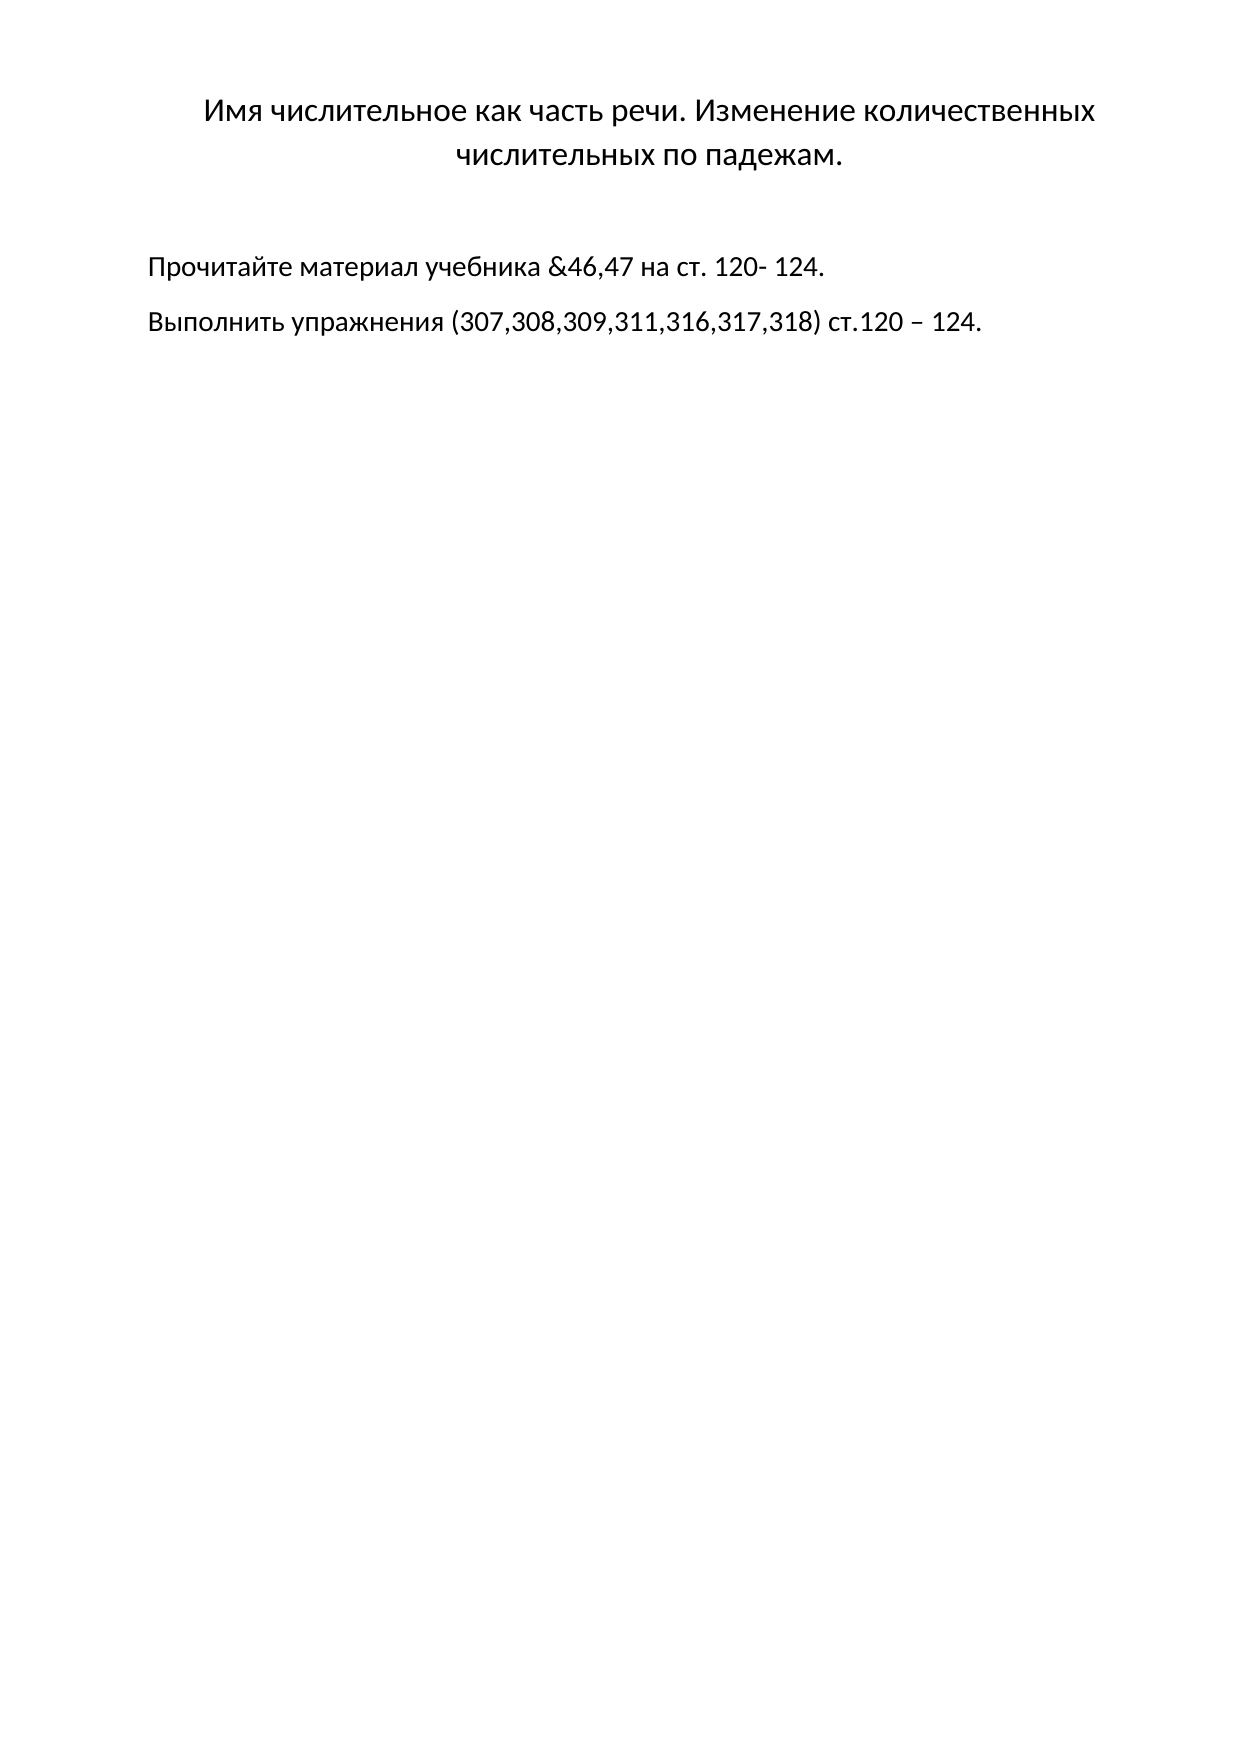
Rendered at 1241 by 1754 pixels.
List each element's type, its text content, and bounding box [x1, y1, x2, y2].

text Имя числительное как часть речи. Изменение количественных числительных по падежам. [148, 88, 1152, 173]
text Прочитайте материал учебника &46,47 на ст. 120- 124. [148, 248, 1152, 284]
text Выполнить упражнения (307,308,309,311,316,317,318) ст.120 – 124. [148, 303, 1152, 339]
